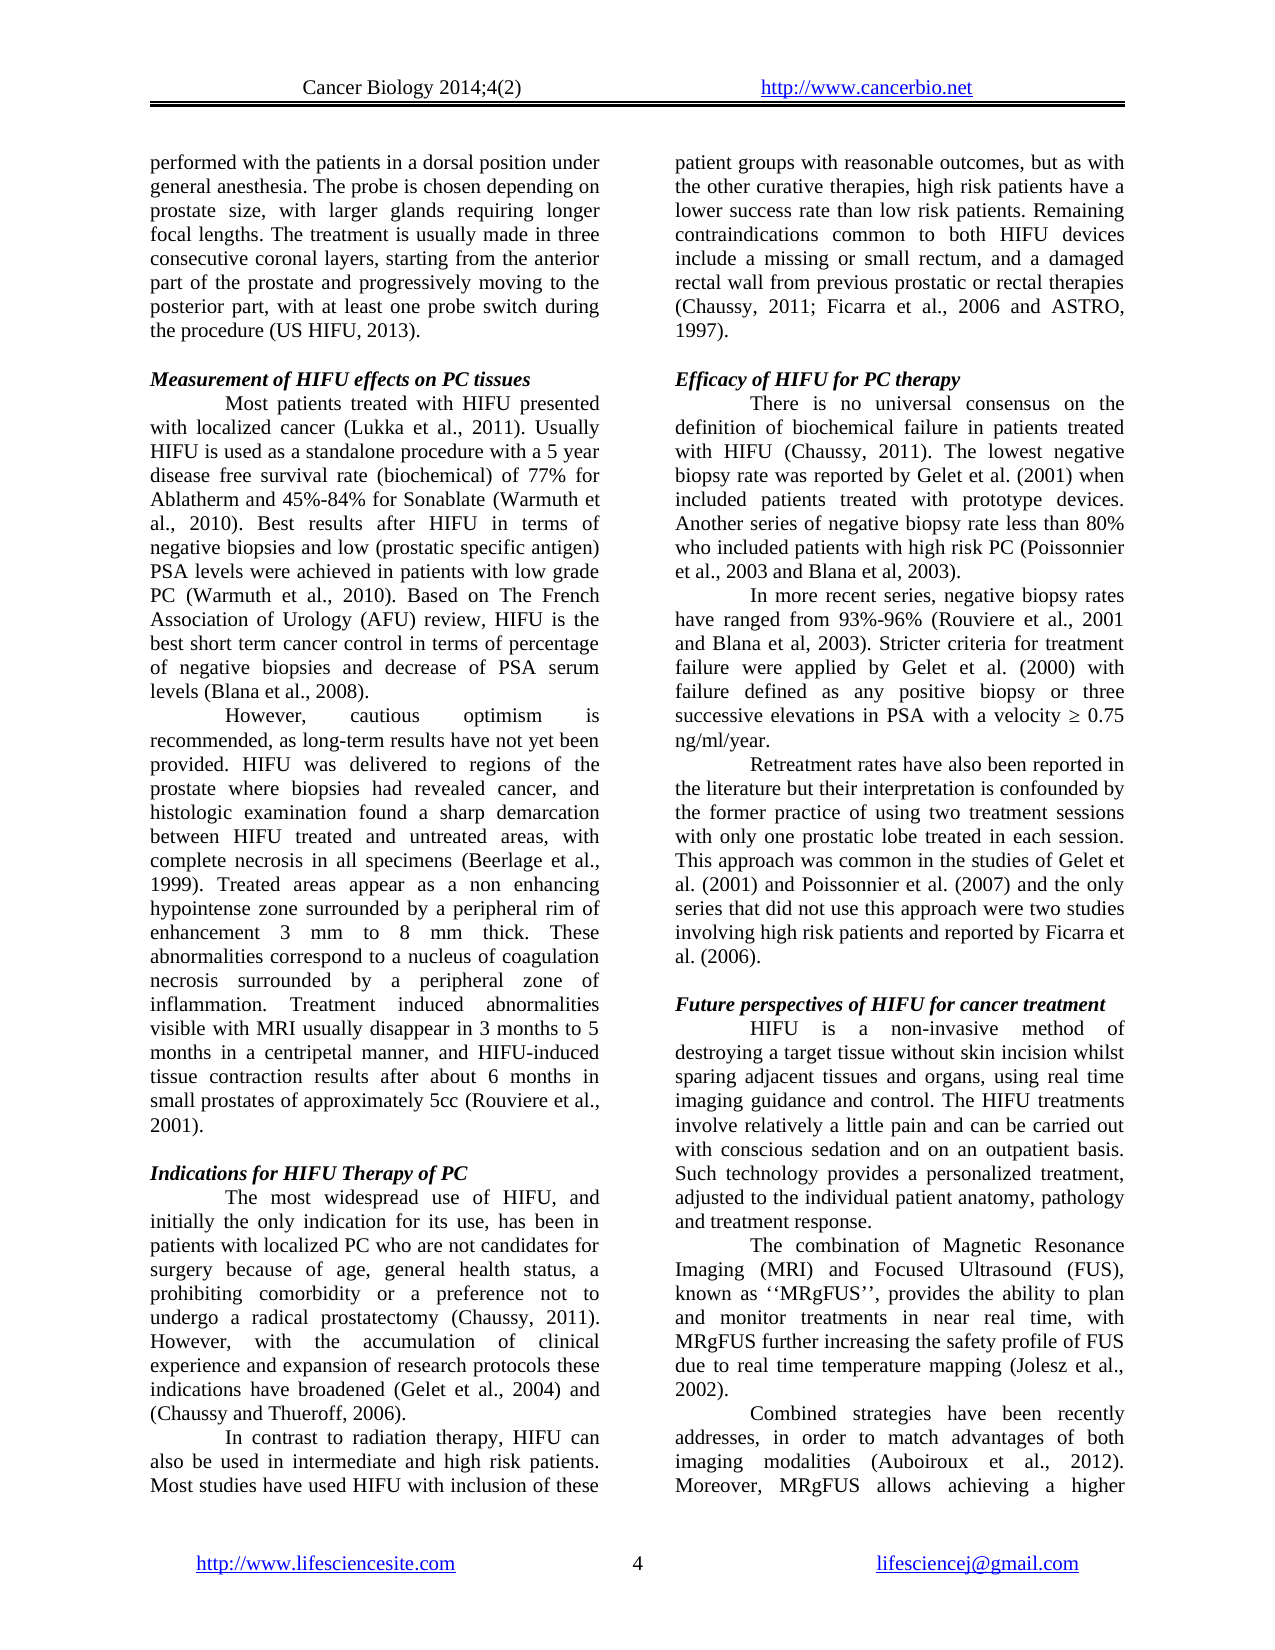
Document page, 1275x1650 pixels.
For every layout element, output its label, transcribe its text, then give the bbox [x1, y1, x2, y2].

text The combination of Magnetic Resonance Imaging (MRI) and Focused Ultrasound (FUS), known as ‘‘MRgFUS’’, provides the ability to plan and monitor treatments in near real time, with MRgFUS further increasing the safety profile of FUS due to real time temperature mapping (Jolesz et al., 2002). [675, 1233, 1125, 1401]
text Efficacy of HIFU for PC therapy [675, 367, 1125, 391]
text Retreatment rates have also been reported in the literature but their interpretation is confounded by the former practice of using two treatment sessions with only one prostatic lobe treated in each session. This approach was common in the studies of Gelet et al. (2001) and Poissonnier et al. (2007) and the only series that did not use this approach were two studies involving high risk patients and reported by Ficarra et al. (2006). [675, 752, 1125, 968]
text In contrast to radiation therapy, HIFU can also be used in intermediate and high risk patients. Most studies have used HIFU with inclusion of these patient groups with reasonable outcomes, but as with the other curative therapies, high risk patients have a lower success rate than low risk patients. Remaining contraindications common to both HIFU devices include a missing or small rectum, and a damaged rectal wall from previous prostatic or rectal therapies (Chaussy, 2011; Ficarra et al., 2006 and ASTRO, 1997). [150, 1425, 600, 1497]
text The most widespread use of HIFU, and initially the only indication for its use, has been in patients with localized PC who are not candidates for surgery because of age, general health status, a prohibiting comorbidity or a preference not to undergo a radical prostatectomy (Chaussy, 2011). However, with the accumulation of clinical experience and expansion of research protocols these indications have broadened (Gelet et al., 2004) and (Chaussy and Thueroff, 2006). [150, 1185, 600, 1425]
text HIFU is a non-invasive method of destroying a target tissue without skin incision whilst sparing adjacent tissues and organs, using real time imaging guidance and control. The HIFU treatments involve relatively a little pain and can be carried out with conscious sedation and on an outpatient basis. Such technology provides a personalized treatment, adjusted to the individual patient anatomy, pathology and treatment response. [675, 1016, 1125, 1233]
text Measurement of HIFU effects on PC tissues [150, 367, 600, 391]
text However, cautious optimism is recommended, as long-term results have not yet been provided. HIFU was delivered to regions of the prostate where biopsies had revealed cancer, and histologic examination found a sharp demarcation between HIFU treated and untreated areas, with complete necrosis in all specimens (Beerlage et al., 1999). Treated areas appear as a non enhancing hypointense zone surrounded by a peripheral rim of enhancement 3 mm to 8 mm thick. These abnormalities correspond to a nucleus of coagulation necrosis surrounded by a peripheral zone of inflammation. Treatment induced abnormalities visible with MRI usually disappear in 3 months to 5 months in a centripetal manner, and HIFU-induced tissue contraction results after about 6 months in small prostates of approximately 5cc (Rouviere et al., 2001). [150, 703, 600, 1137]
text There is no universal consensus on the definition of biochemical failure in patients treated with HIFU (Chaussy, 2011). The lowest negative biopsy rate was reported by Gelet et al. (2001) when included patients treated with prototype devices. Another series of negative biopsy rate less than 80% who included patients with high risk PC (Poissonnier et al., 2003 and Blana et al, 2003). [675, 391, 1125, 583]
text Indications for HIFU Therapy of PC [150, 1161, 600, 1185]
text Future perspectives of HIFU for cancer treatment [675, 992, 1125, 1016]
text Most patients treated with HIFU presented with localized cancer (Lukka et al., 2011). Usually HIFU is used as a standalone procedure with a 5 year disease free survival rate (biochemical) of 77% for Ablatherm and 45%-84% for Sonablate (Warmuth et al., 2010). Best results after HIFU in terms of negative biopsies and low (prostatic specific antigen) PSA levels were achieved in patients with low grade PC (Warmuth et al., 2010). Based on The French Association of Urology (AFU) review, HIFU is the best short term cancer control in terms of percentage of negative biopsies and decrease of PSA serum levels (Blana et al., 2008). [150, 391, 600, 703]
text In contrast to radiation therapy, HIFU can also be used in intermediate and high risk patients. Most studies have used HIFU with inclusion of these patient groups with reasonable outcomes, but as with the other curative therapies, high risk patients have a lower success rate than low risk patients. Remaining contraindications common to both HIFU devices include a missing or small rectum, and a damaged rectal wall from previous prostatic or rectal therapies (Chaussy, 2011; Ficarra et al., 2006 and ASTRO, 1997). [675, 150, 1125, 342]
text In more recent series, negative biopsy rates have ranged from 93%-96% (Rouviere et al., 2001 and Blana et al, 2003). Stricter criteria for treatment failure were applied by Gelet et al. (2000) with failure defined as any positive biopsy or three successive elevations in PSA with a velocity ≥ 0.75 ng/ml/year. [675, 583, 1125, 752]
